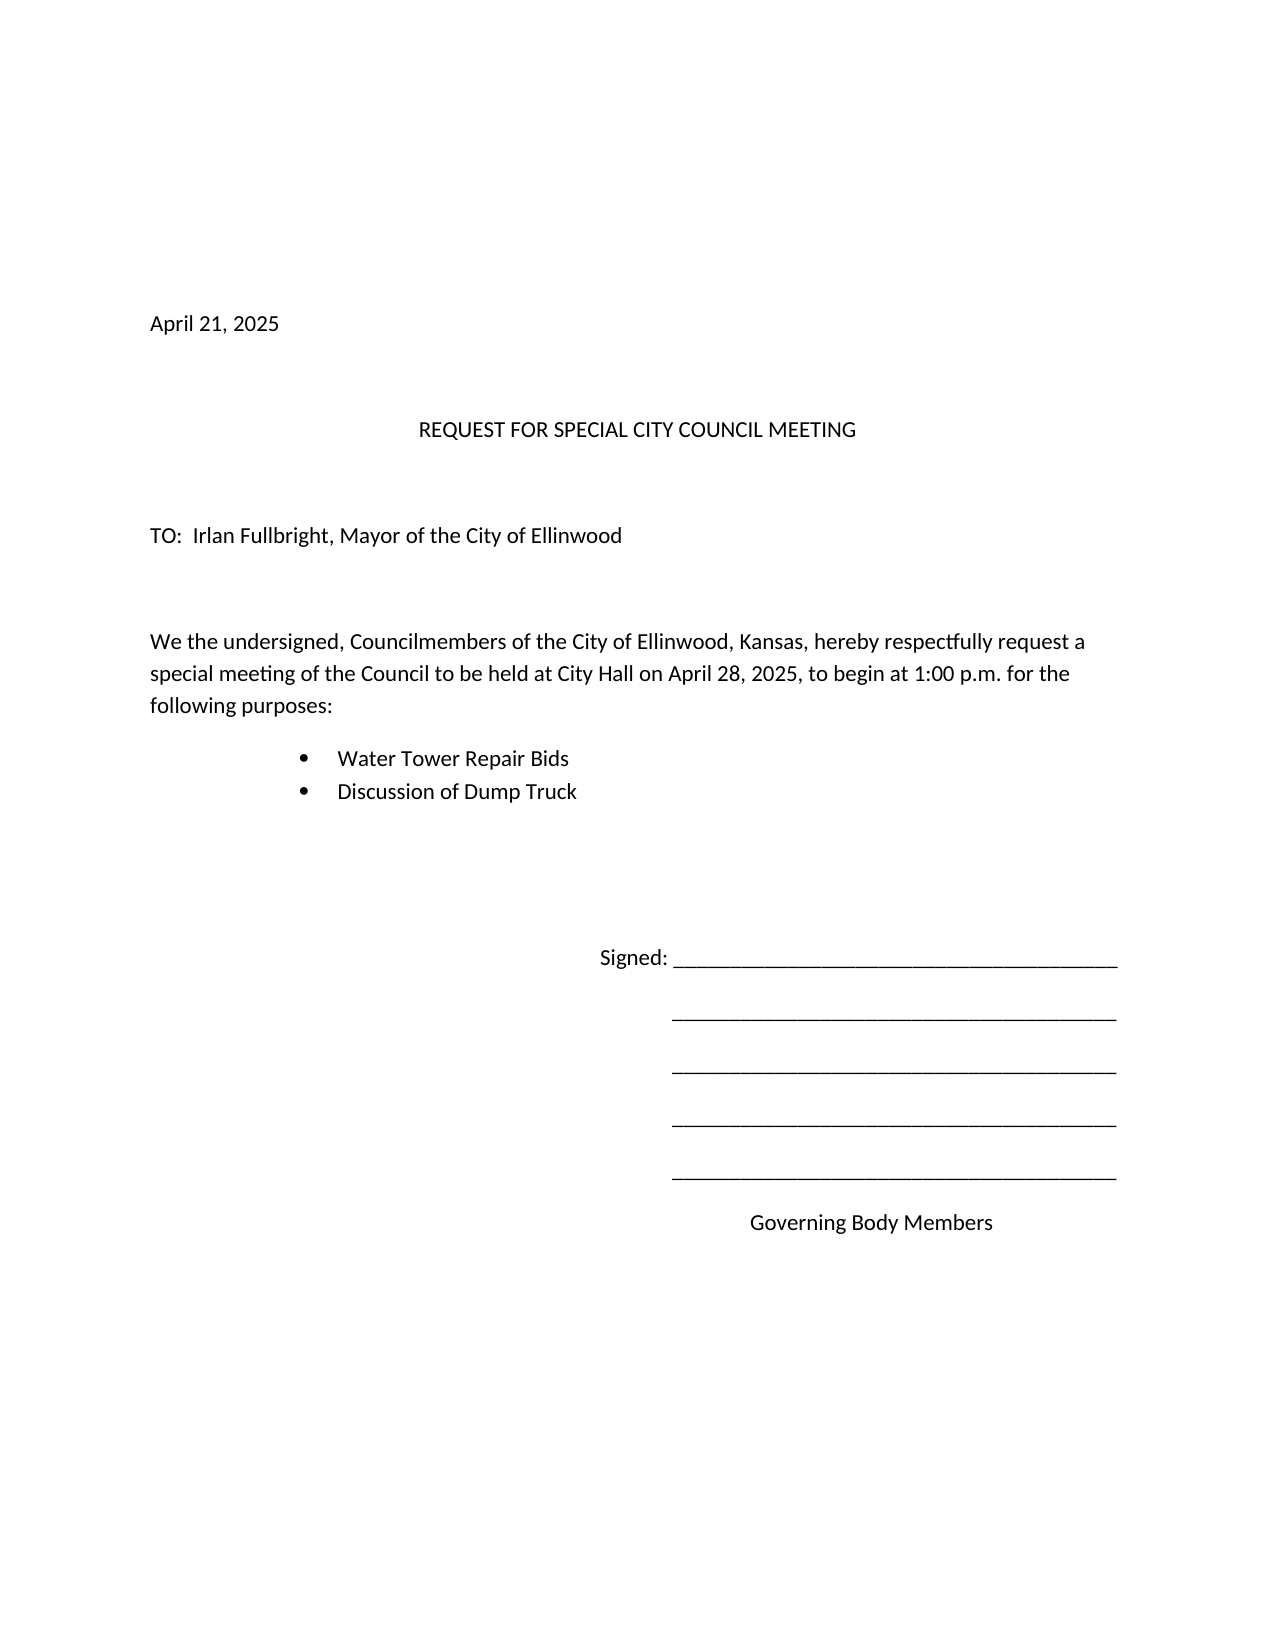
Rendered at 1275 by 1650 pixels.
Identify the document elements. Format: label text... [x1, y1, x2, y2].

list Discussion of Dump Truck [300, 777, 1125, 805]
text We the undersigned, Councilmembers of the City of Ellinwood, Kansas, hereby respectfully request a special meeting of the Council to be held at City Hall on April 28, 2025, to begin at 1:00 p.m. for the following purposes: [150, 627, 1125, 719]
text _______________________________________ [600, 1049, 1125, 1077]
text Signed: _______________________________________ [600, 943, 1125, 971]
text _______________________________________ [600, 1155, 1125, 1183]
text _______________________________________ [600, 1102, 1125, 1130]
text Governing Body Members [150, 1208, 1125, 1236]
list Water Tower Repair Bids [300, 744, 1125, 773]
text April 21, 2025 [150, 309, 1125, 337]
text TO: Irlan Fullbright, Mayor of the City of Ellinwood [150, 521, 1125, 549]
text REQUEST FOR SPECIAL CITY COUNCIL MEETING [150, 415, 1125, 443]
text _______________________________________ [600, 996, 1125, 1024]
